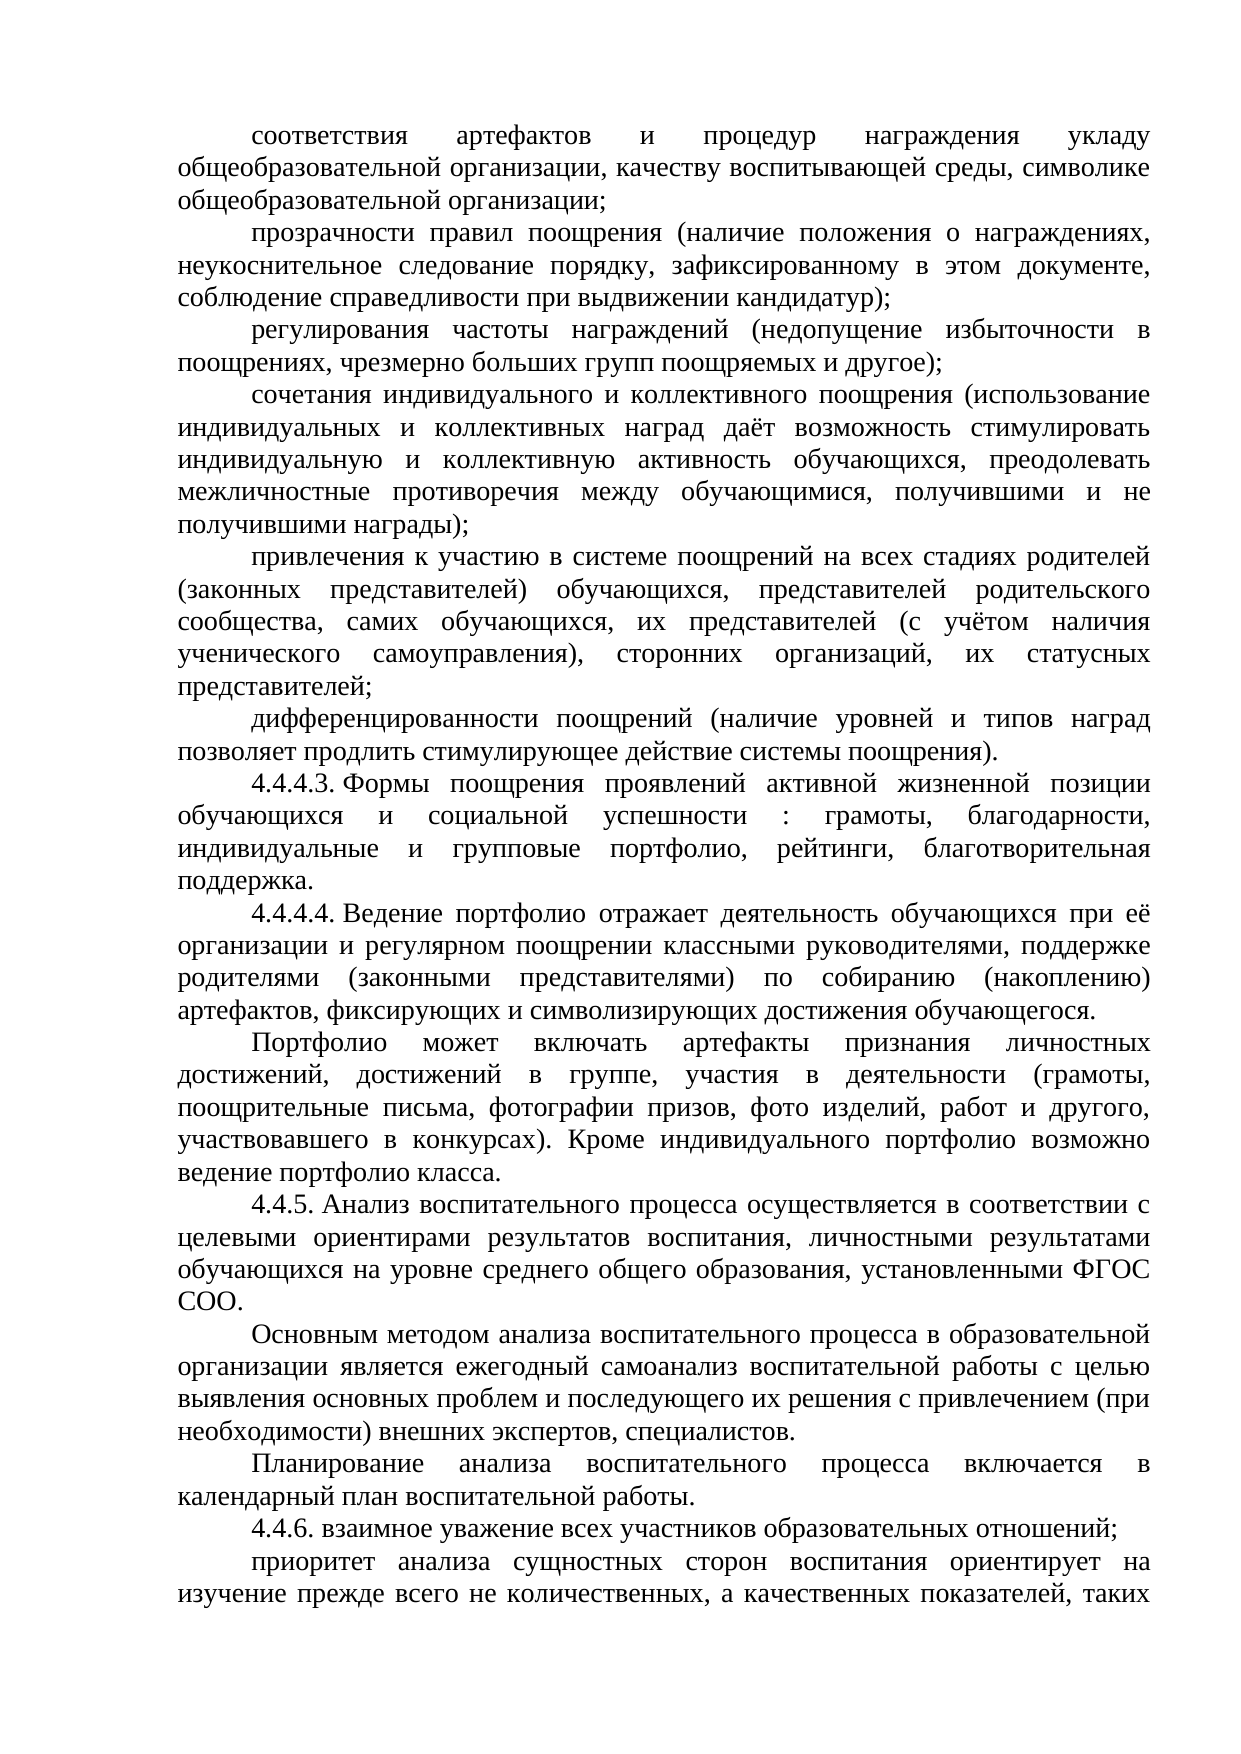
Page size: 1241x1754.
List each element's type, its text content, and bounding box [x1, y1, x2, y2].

text Планирование анализа воспитательного процесса включается в календарный план воспитательной работы. [177, 1446, 1152, 1511]
text Основным методом анализа воспитательного процесса в образовательной организации является ежегодный самоанализ воспитательной работы с целью выявления основных проблем и последующего их решения с привлечением (при необходимости) внешних экспертов, специалистов. [177, 1317, 1152, 1446]
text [177, 1543, 1152, 1608]
text регулирования частоты награждений (недопущение избыточности в поощрениях, чрезмерно больших групп поощряемых и другое); [177, 312, 1152, 377]
text привлечения к участию в системе поощрений на всех стадиях родителей (законных представителей) обучающихся, представителей родительского сообщества, самих обучающихся, их представителей (с учётом наличия ученического самоуправления), сторонних организаций, их статусных представителей; [177, 539, 1152, 701]
text Портфолио может включать артефакты признания личностных достижений, достижений в группе, участия в деятельности (грамоты, поощрительные письма, фотографии призов, фото изделий, работ и другого, участвовавшего в конкурсах). Кроме индивидуального портфолио возможно ведение портфолио класса. [177, 1025, 1152, 1187]
text 4.4.4.3. Формы поощрения проявлений активной жизненной позиции обучающихся и социальной успешности : грамоты, благодарности, индивидуальные и групповые портфолио, рейтинги, благотворительная поддержка. [177, 766, 1152, 896]
subtitle 4.4.5. Анализ воспитательного процесса осуществляется в соответствии с целевыми ориентирами результатов воспитания, личностными результатами обучающихся на уровне среднего общего образования, установленными ФГОС СОО. [177, 1187, 1152, 1317]
text 4.4.6. взаимное уважение всех участников образовательных отношений; [177, 1511, 1152, 1543]
text соответствия артефактов и процедур награждения укладу общеобразовательной организации, качеству воспитывающей среды, символике общеобразовательной организации; [177, 118, 1152, 215]
text 4.4.4.4. Ведение портфолио отражает деятельность обучающихся при её организации и регулярном поощрении классными руководителями, поддержке родителями (законными представителями) по собиранию (накоплению) артефактов, фиксирующих и символизирующих достижения обучающегося. [177, 896, 1152, 1025]
text сочетания индивидуального и коллективного поощрения (использование индивидуальных и коллективных наград даёт возможность стимулировать индивидуальную и коллективную активность обучающихся, преодолевать межличностные противоречия между обучающимися, получившими и не получившими награды); [177, 377, 1152, 539]
text дифференцированности поощрений (наличие уровней и типов наград позволяет продлить стимулирующее действие системы поощрения). [177, 701, 1152, 766]
text прозрачности правил поощрения (наличие положения о награждениях, неукоснительное следование порядку, зафиксированному в этом документе, соблюдение справедливости при выдвижении кандидатур); [177, 215, 1152, 312]
